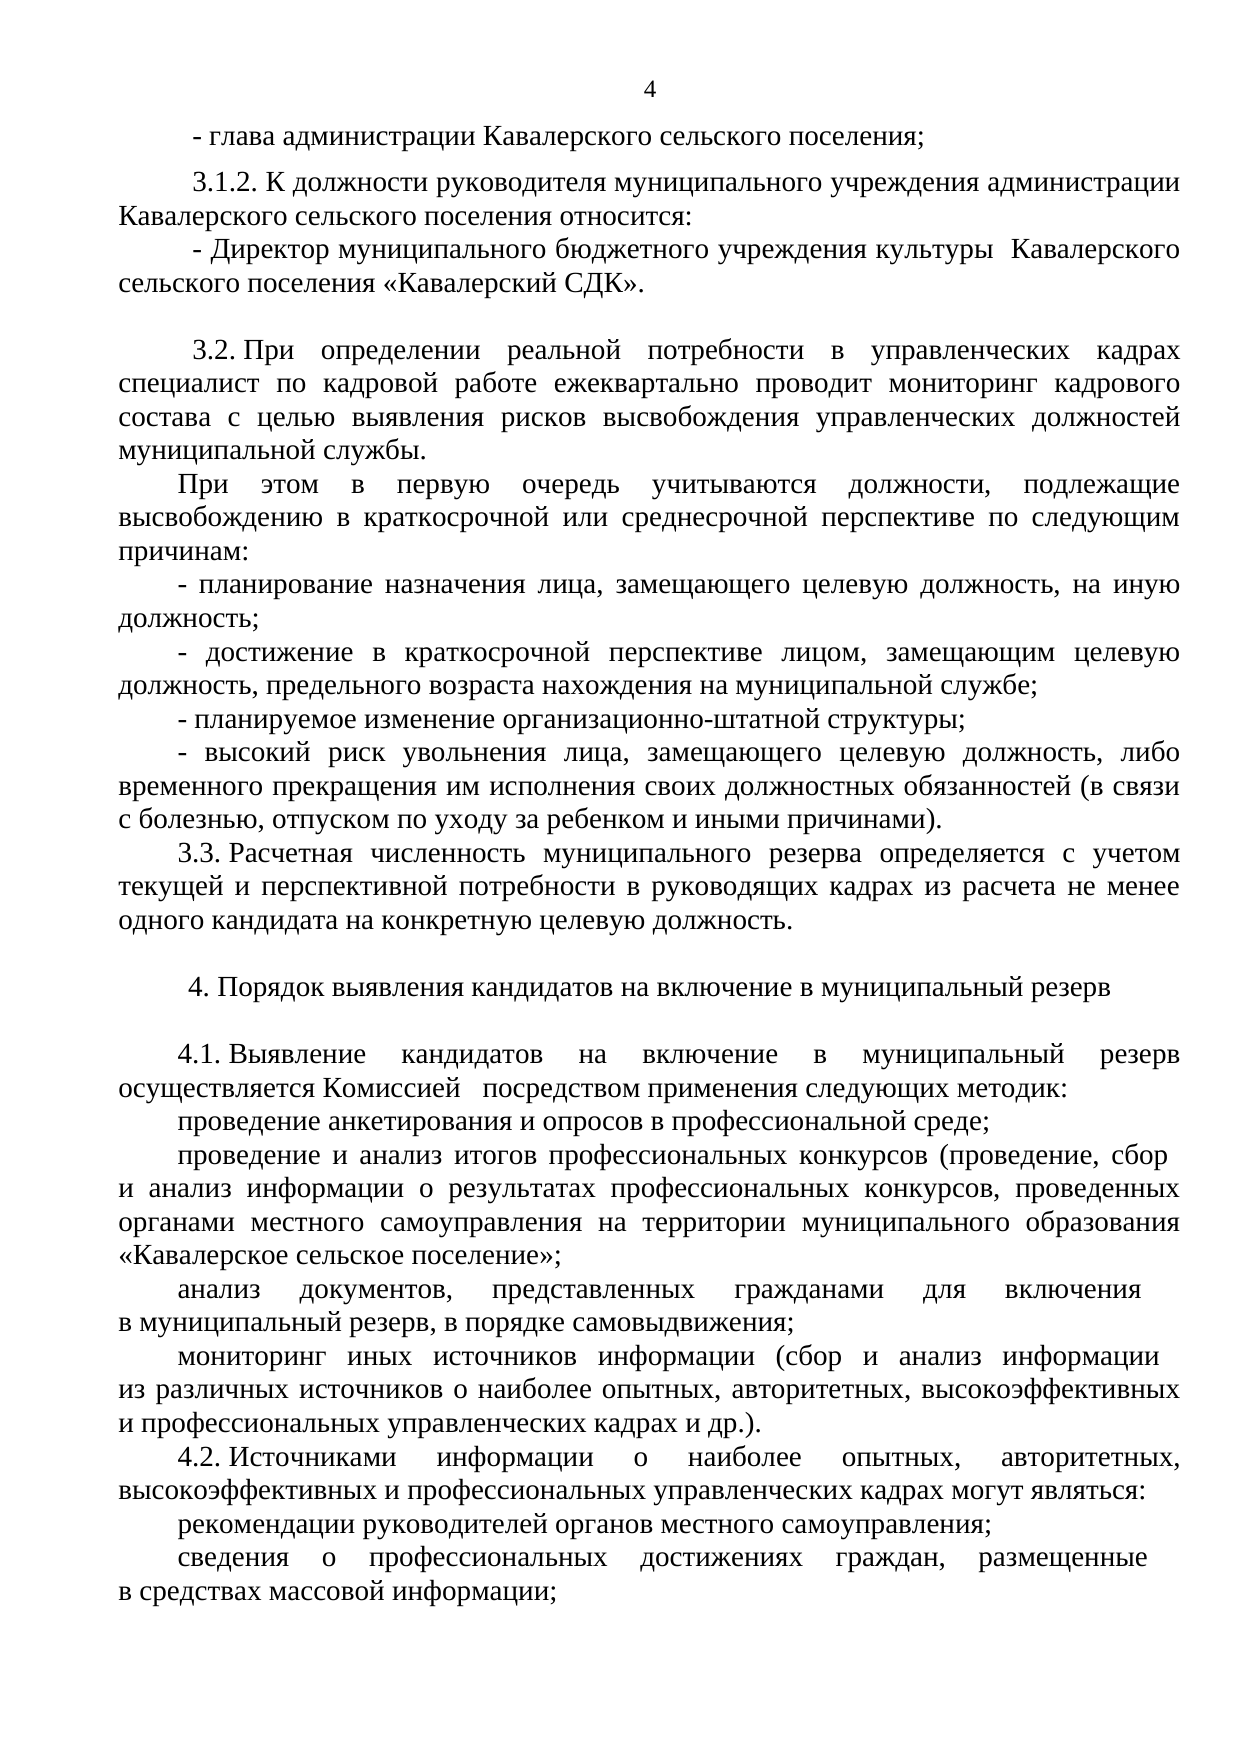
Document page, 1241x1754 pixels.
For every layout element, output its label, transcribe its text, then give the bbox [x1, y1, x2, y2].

text анализ документов, представленных гражданами для включения в муниципальный резерв, в порядке самовыдвижения; [118, 1271, 1181, 1338]
text - Директор муниципального бюджетного учреждения культуры Кавалерского сельского поселения «Кавалерский СДК». [118, 231, 1181, 298]
text 4.1. Выявление кандидатов на включение в муниципальный резерв осуществляется Комиссией посредством применения следующих методик: [118, 1036, 1181, 1103]
text проведение и анализ итогов профессиональных конкурсов (проведение, сбор и анализ информации о результатах профессиональных конкурсов, проведенных органами местного самоуправления на территории муниципального образования «Кавалерское сельское поселение»; [118, 1137, 1181, 1271]
text - глава администрации Кавалерского сельского поселения; [118, 118, 1181, 152]
text - достижение в краткосрочной перспективе лицом, замещающим целевую должность, предельного возраста нахождения на муниципальной службе; [118, 634, 1181, 701]
text При этом в первую очередь учитываются должности, подлежащие высвобождению в краткосрочной или среднесрочной перспективе по следующим причинам: [118, 466, 1181, 567]
text мониторинг иных источников информации (сбор и анализ информации из различных источников о наиболее опытных, авторитетных, высокоэффективных и профессиональных управленческих кадрах и др.). [118, 1338, 1181, 1439]
text 3.3. Расчетная численность муниципального резерва определяется с учетом текущей и перспективной потребности в руководящих кадрах из расчета не менее одного кандидата на конкретную целевую должность. [118, 835, 1181, 936]
text сведения о профессиональных достижениях граждан, размещенные в средствах массовой информации; [118, 1539, 1181, 1606]
text - планируемое изменение организационно-штатной структуры; [118, 701, 1181, 734]
text 4. Порядок выявления кандидатов на включение в муниципальный резерв [118, 969, 1181, 1003]
text проведение анкетирования и опросов в профессиональной среде; [118, 1103, 1181, 1137]
text 3.2. При определении реальной потребности в управленческих кадрах специалист по кадровой работе ежеквартально проводит мониторинг кадрового состава с целью выявления рисков высвобождения управленческих должностей муниципальной службы. [118, 332, 1181, 466]
text - высокий риск увольнения лица, замещающего целевую должность, либо временного прекращения им исполнения своих должностных обязанностей (в связи с болезнью, отпуском по уходу за ребенком и иными причинами). [118, 734, 1181, 835]
text 3.1.2. К должности руководителя муниципального учреждения администрации Кавалерского сельского поселения относится: [118, 164, 1181, 231]
text - планирование назначения лица, замещающего целевую должность, на иную должность; [118, 567, 1181, 634]
text 4.2. Источниками информации о наиболее опытных, авторитетных, высокоэффективных и профессиональных управленческих кадрах могут являться: [118, 1439, 1181, 1506]
text рекомендации руководителей органов местного самоуправления; [118, 1506, 1181, 1539]
